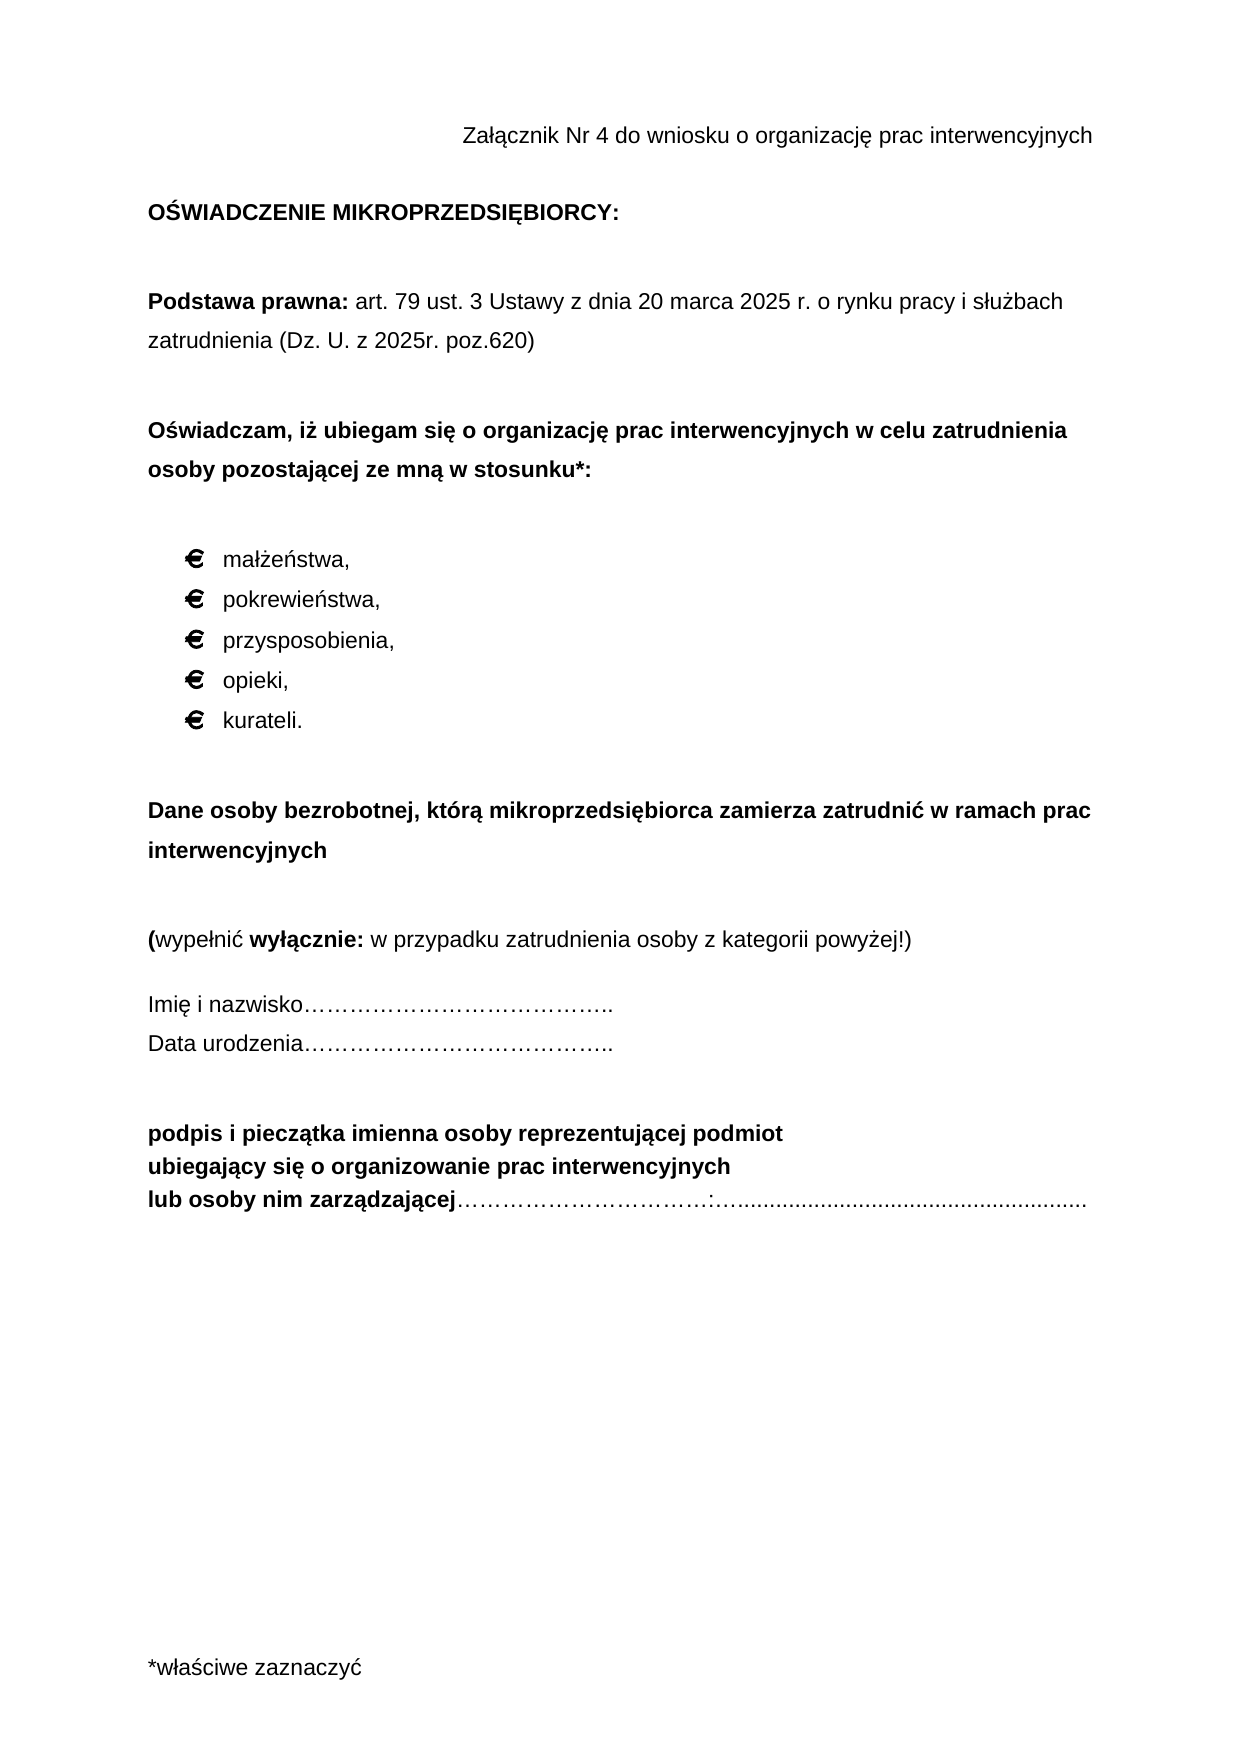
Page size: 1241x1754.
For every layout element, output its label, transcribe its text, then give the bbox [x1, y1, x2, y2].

list kurateli. [185, 707, 1093, 734]
text Podstawa prawna: art. 79 ust. 3 Ustawy z dnia 20 marca 2025 r. o rynku pracy i służbach zatrudnienia (Dz. U. z 2025r. poz.620) [148, 288, 1093, 354]
list małżeństwa, [185, 546, 1093, 573]
text Imię i nazwisko………………………………….. Data urodzenia………………………………….. [148, 991, 1093, 1057]
text OŚWIADCZENIE MIKROPRZEDSIĘBIORCY: [148, 198, 1093, 225]
list przysposobienia, [185, 627, 1093, 653]
text Oświadczam, iż ubiegam się o organizację prac interwencyjnych w celu zatrudnienia osoby pozostającej ze mną w stosunku*: [148, 417, 1093, 483]
list pokrewieństwa, [185, 586, 1093, 613]
text Dane osoby bezrobotnej, którą mikroprzedsiębiorca zamierza zatrudnić w ramach prac interwencyjnych [148, 797, 1093, 863]
text podpis i pieczątka imienna osoby reprezentującej podmiot ubiegający się o organizowanie prac interwencyjnych lub osoby nim zarządzającej……………………………:…....................................................... [148, 1120, 1093, 1212]
list opieki, [185, 667, 1093, 694]
text (wypełnić wyłącznie: w przypadku zatrudnienia osoby z kategorii powyżej!) [148, 926, 1093, 953]
